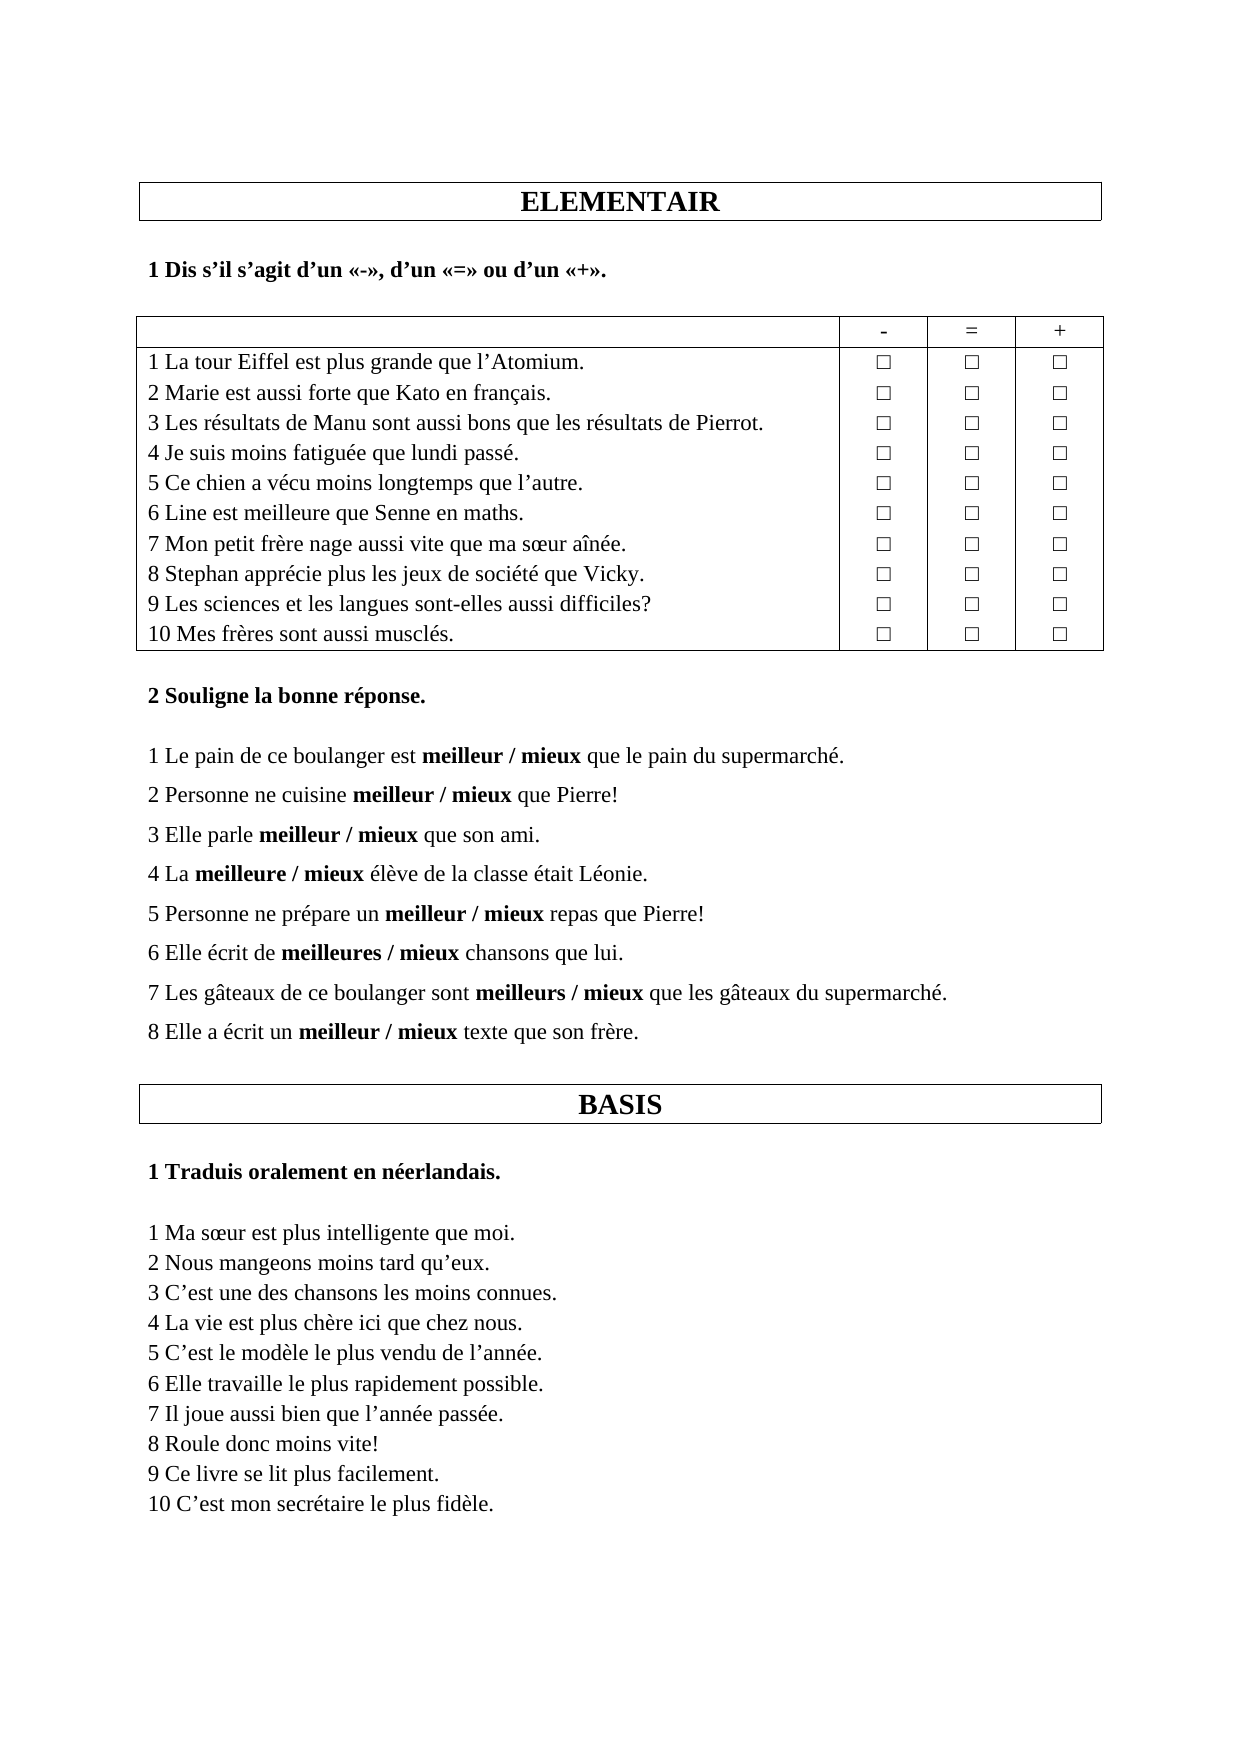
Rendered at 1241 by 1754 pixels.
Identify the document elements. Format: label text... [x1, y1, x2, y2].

text 7 Il joue aussi bien que l’année passée. [148, 1400, 1093, 1426]
text 3 C’est une des chansons les moins connues. [148, 1279, 1093, 1305]
table_header - [840, 317, 927, 347]
text 2 Nous mangeons moins tard qu’eux. [148, 1249, 1093, 1275]
text 1 Ma sœur est plus intelligente que moi. [148, 1219, 1093, 1245]
text 9 Ce livre se lit plus facilement. [148, 1460, 1093, 1487]
text 7 Les gâteaux de ce boulanger sont meilleurs / mieux que les gâteaux du supermarché. [148, 979, 1093, 1005]
text 4 La meilleure / mieux élève de la classe était Léonie. [148, 861, 1093, 887]
text ELEMENTAIR [140, 183, 1101, 220]
text 5 Personne ne prépare un meilleur / mieux repas que Pierre! [148, 900, 1093, 926]
table_cell □ □ □ □ □ □ □ □ □ □ [840, 348, 927, 650]
table_header [137, 317, 839, 347]
text 6 Elle écrit de meilleures / mieux chansons que lui. [148, 939, 1093, 966]
text 8 Elle a écrit un meilleur / mieux texte que son frère. [148, 1018, 1093, 1045]
table_header = [928, 317, 1015, 347]
text 10 C’est mon secrétaire le plus fidèle. [148, 1491, 1093, 1517]
text 5 C’est le modèle le plus vendu de l’année. [148, 1339, 1093, 1366]
text 1 Dis s’il s’agit d’un «-», d’un «=» ou d’un «+». [148, 256, 1093, 282]
text 8 Roule donc moins vite! [148, 1430, 1093, 1456]
table_cell □ □ □ □ □ □ □ □ □ □ [928, 348, 1015, 650]
table_header + [1016, 317, 1103, 347]
table_cell 1 La tour Eiffel est plus grande que l’Atomium. 2 Marie est aussi forte que Kato en français. 3 Les résultats de Manu sont aussi bons que les résultats de Pierrot. 4 Je suis moins fatiguée que lundi passé. 5 Ce chien a vécu moins longtemps que l’autre. 6 Line est meilleure que Senne en maths. 7 Mon petit frère nage aussi vite que ma sœur aînée. 8 Stephan apprécie plus les jeux de société que Vicky. 9 Les sciences et les langues sont-elles aussi difficiles? 10 Mes frères sont aussi musclés. [137, 348, 839, 650]
text 1 Traduis oralement en néerlandais. [148, 1158, 1093, 1184]
text 4 La vie est plus chère ici que chez nous. [148, 1309, 1093, 1336]
text 3 Elle parle meilleur / mieux que son ami. [148, 821, 1093, 847]
text 2 Personne ne cuisine meilleur / mieux que Pierre! [148, 782, 1093, 808]
text 1 Le pain de ce boulanger est meilleur / mieux que le pain du supermarché. [148, 742, 1093, 768]
text BASIS [140, 1085, 1101, 1123]
text 2 Souligne la bonne réponse. [148, 682, 1093, 708]
table_cell □ □ □ □ □ □ □ □ □ □ [1016, 348, 1103, 650]
text 6 Elle travaille le plus rapidement possible. [148, 1370, 1093, 1396]
